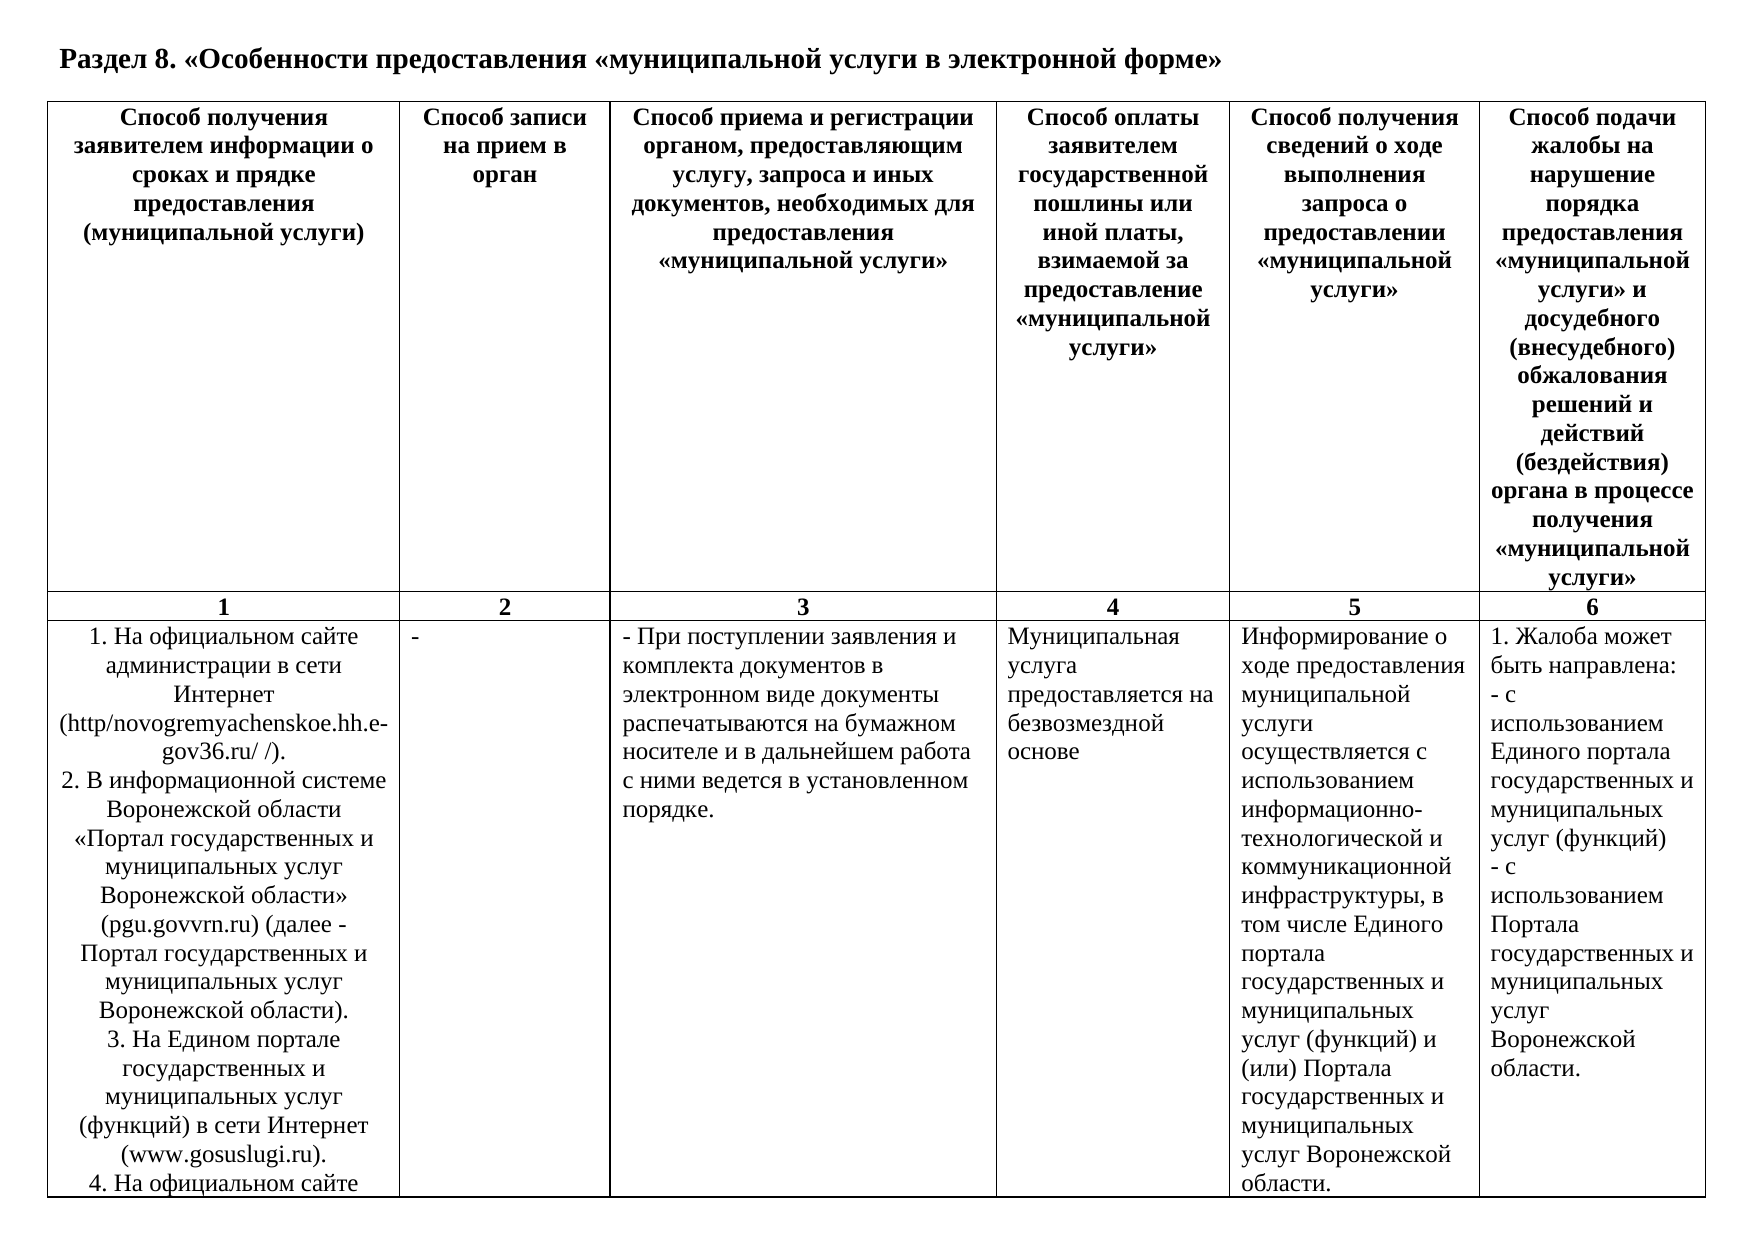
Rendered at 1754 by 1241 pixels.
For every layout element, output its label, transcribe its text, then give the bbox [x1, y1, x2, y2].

table_cell 1 [48, 592, 399, 620]
table_cell 2 [400, 592, 609, 620]
table_cell 3 [611, 592, 996, 620]
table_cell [48, 621, 399, 1196]
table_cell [611, 621, 996, 1196]
table_cell 4 [997, 592, 1229, 620]
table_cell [1480, 621, 1705, 1196]
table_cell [1230, 621, 1479, 1196]
table_header Способ оплаты заявителем государственной пошлины или иной платы, взимаемой за предоставление «муниципальной услуги» [997, 102, 1229, 591]
table_header Способ записи на прием в орган [400, 102, 609, 591]
table_header Способ получения заявителем информации о сроках и прядке предоставления (муниципальной услуги) [48, 102, 399, 591]
table_cell - [400, 621, 609, 1196]
table_cell 6 [1480, 592, 1705, 620]
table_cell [997, 621, 1229, 1196]
table_cell 5 [1230, 592, 1479, 620]
table_header Способ приема и регистрации органом, предоставляющим услугу, запроса и иных документов, необходимых для предоставления «муниципальной услуги» [611, 102, 996, 591]
text Раздел 8. «Особенности предоставления «муниципальной услуги в электронной форме» [59, 41, 1683, 75]
table_header Способ подачи жалобы на нарушение порядка предоставления «муниципальной услуги» и досудебного (внесудебного) обжалования решений и действий (бездействия) органа в процессе получения «муниципальной услуги» [1480, 102, 1705, 591]
table_header Способ получения сведений о ходе выполнения запроса о предоставлении «муниципальной услуги» [1230, 102, 1479, 591]
